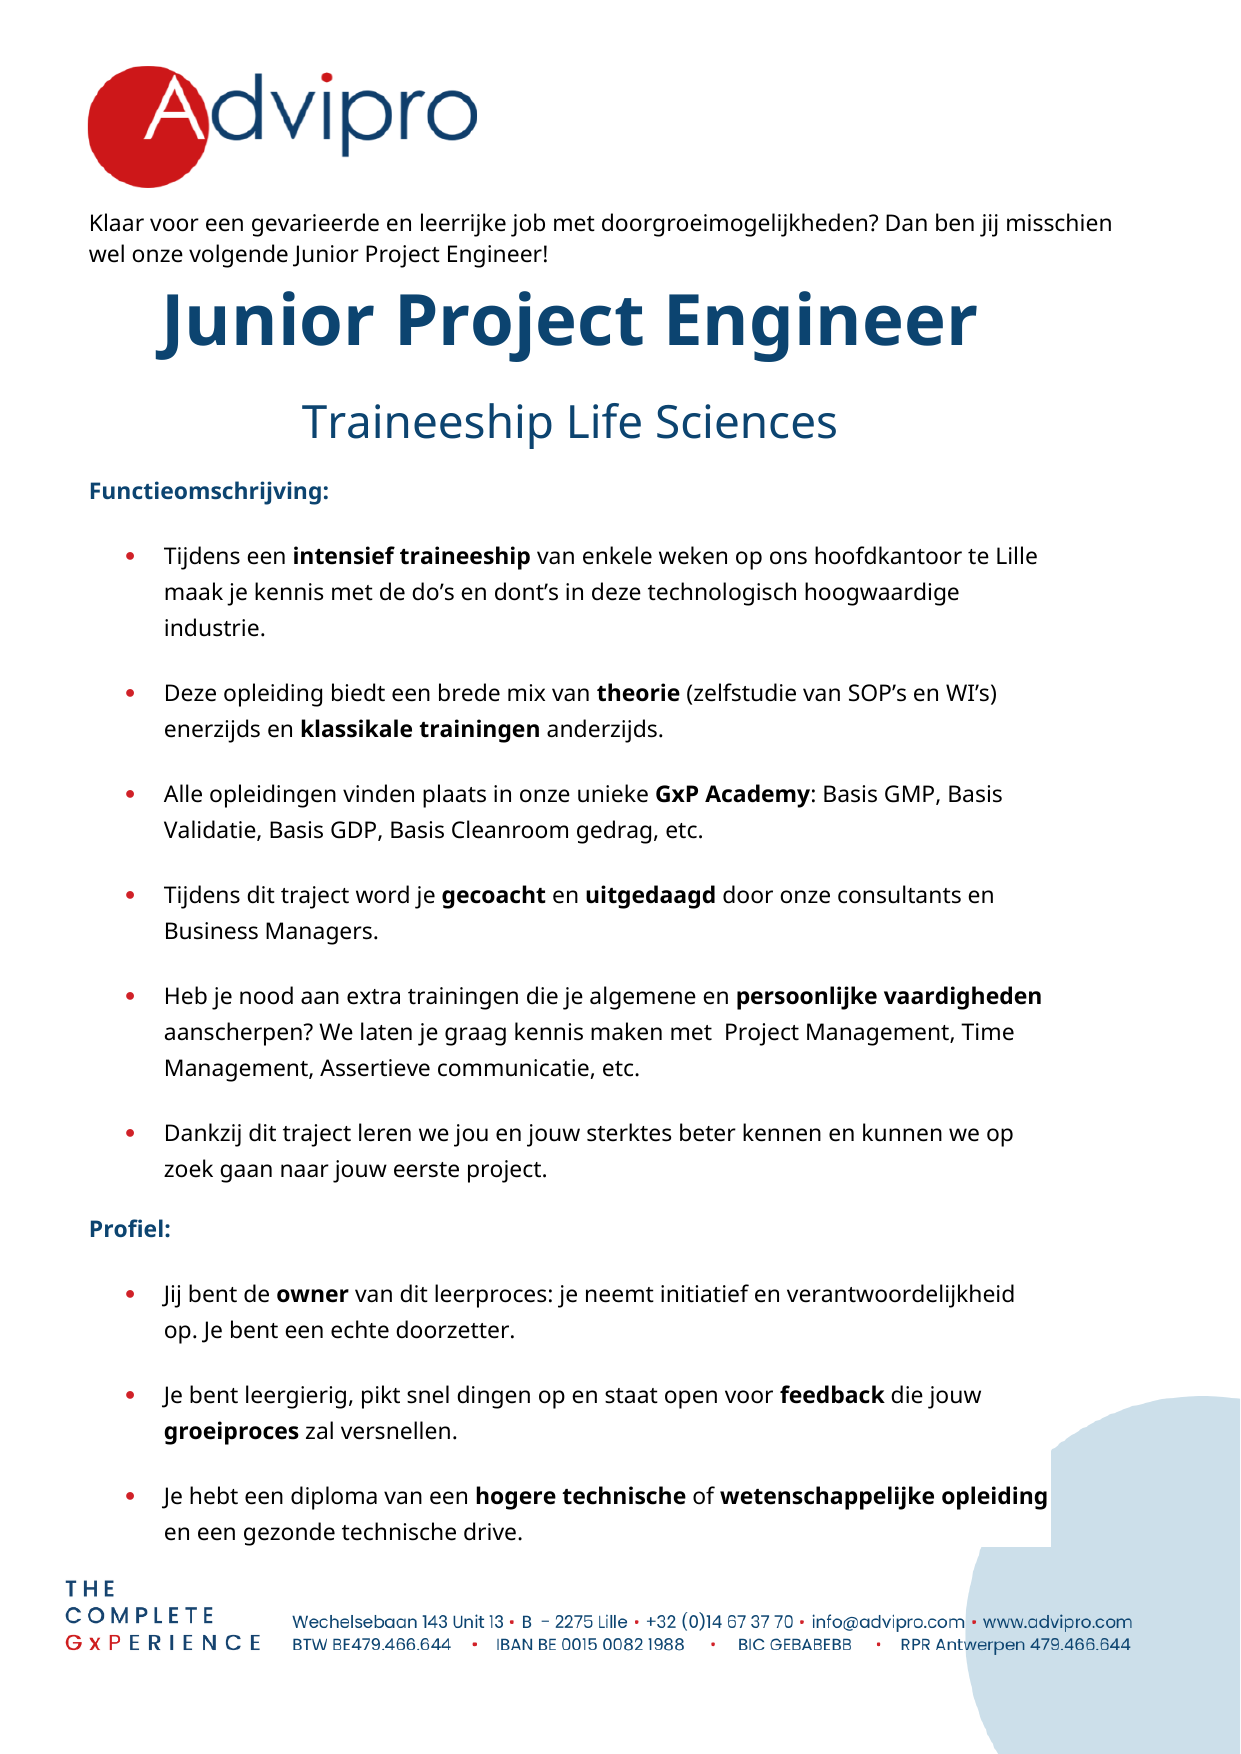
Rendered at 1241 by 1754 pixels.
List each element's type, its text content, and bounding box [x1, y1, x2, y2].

list Tijdens dit traject word je gecoacht en uitgedaagd door onze consultants en Business Managers. [126, 879, 1051, 946]
text Junior Project Engineer [89, 269, 1051, 366]
list Deze opleiding biedt een brede mix van theorie (zelfstudie van SOP’s en WI’s) enerzijds en klassikale trainingen anderzijds. [126, 677, 1051, 744]
text Klaar voor een gevarieerde en leerrijke job met doorgroeimogelijkheden? Dan ben jij misschien wel onze volgende Junior Project Engineer! [89, 207, 1152, 269]
list Dankzij dit traject leren we jou en jouw sterktes beter kennen en kunnen we op zoek gaan naar jouw eerste project. [126, 1117, 1051, 1184]
picture [11, 2, 1241, 1754]
text Profiel: [89, 1212, 1051, 1244]
list Jij bent de owner van dit leerproces: je neemt initiatief en verantwoordelijkheid op. Je bent een echte doorzetter. [126, 1278, 1051, 1345]
text Functieomschrijving: [89, 475, 1051, 506]
text Traineeship Life Sciences [89, 389, 1051, 452]
list Heb je nood aan extra trainingen die je algemene en persoonlijke vaardigheden aanscherpen? We laten je graag kennis maken met Project Management, Time Management, Assertieve communicatie, etc. [126, 980, 1051, 1083]
list Tijdens een intensief traineeship van enkele weken op ons hoofdkantoor te Lille maak je kennis met de do’s en dont’s in deze technologisch hoogwaardige industrie. [126, 540, 1051, 643]
list Je bent leergierig, pikt snel dingen op en staat open voor feedback die jouw groeiproces zal versnellen. [126, 1379, 1051, 1446]
list Alle opleidingen vinden plaats in onze unieke GxP Academy: Basis GMP, Basis Validatie, Basis GDP, Basis Cleanroom gedrag, etc. [126, 778, 1051, 845]
list Je hebt een diploma van een hogere technische of wetenschappelijke opleiding en een gezonde technische drive. [126, 1480, 1051, 1547]
